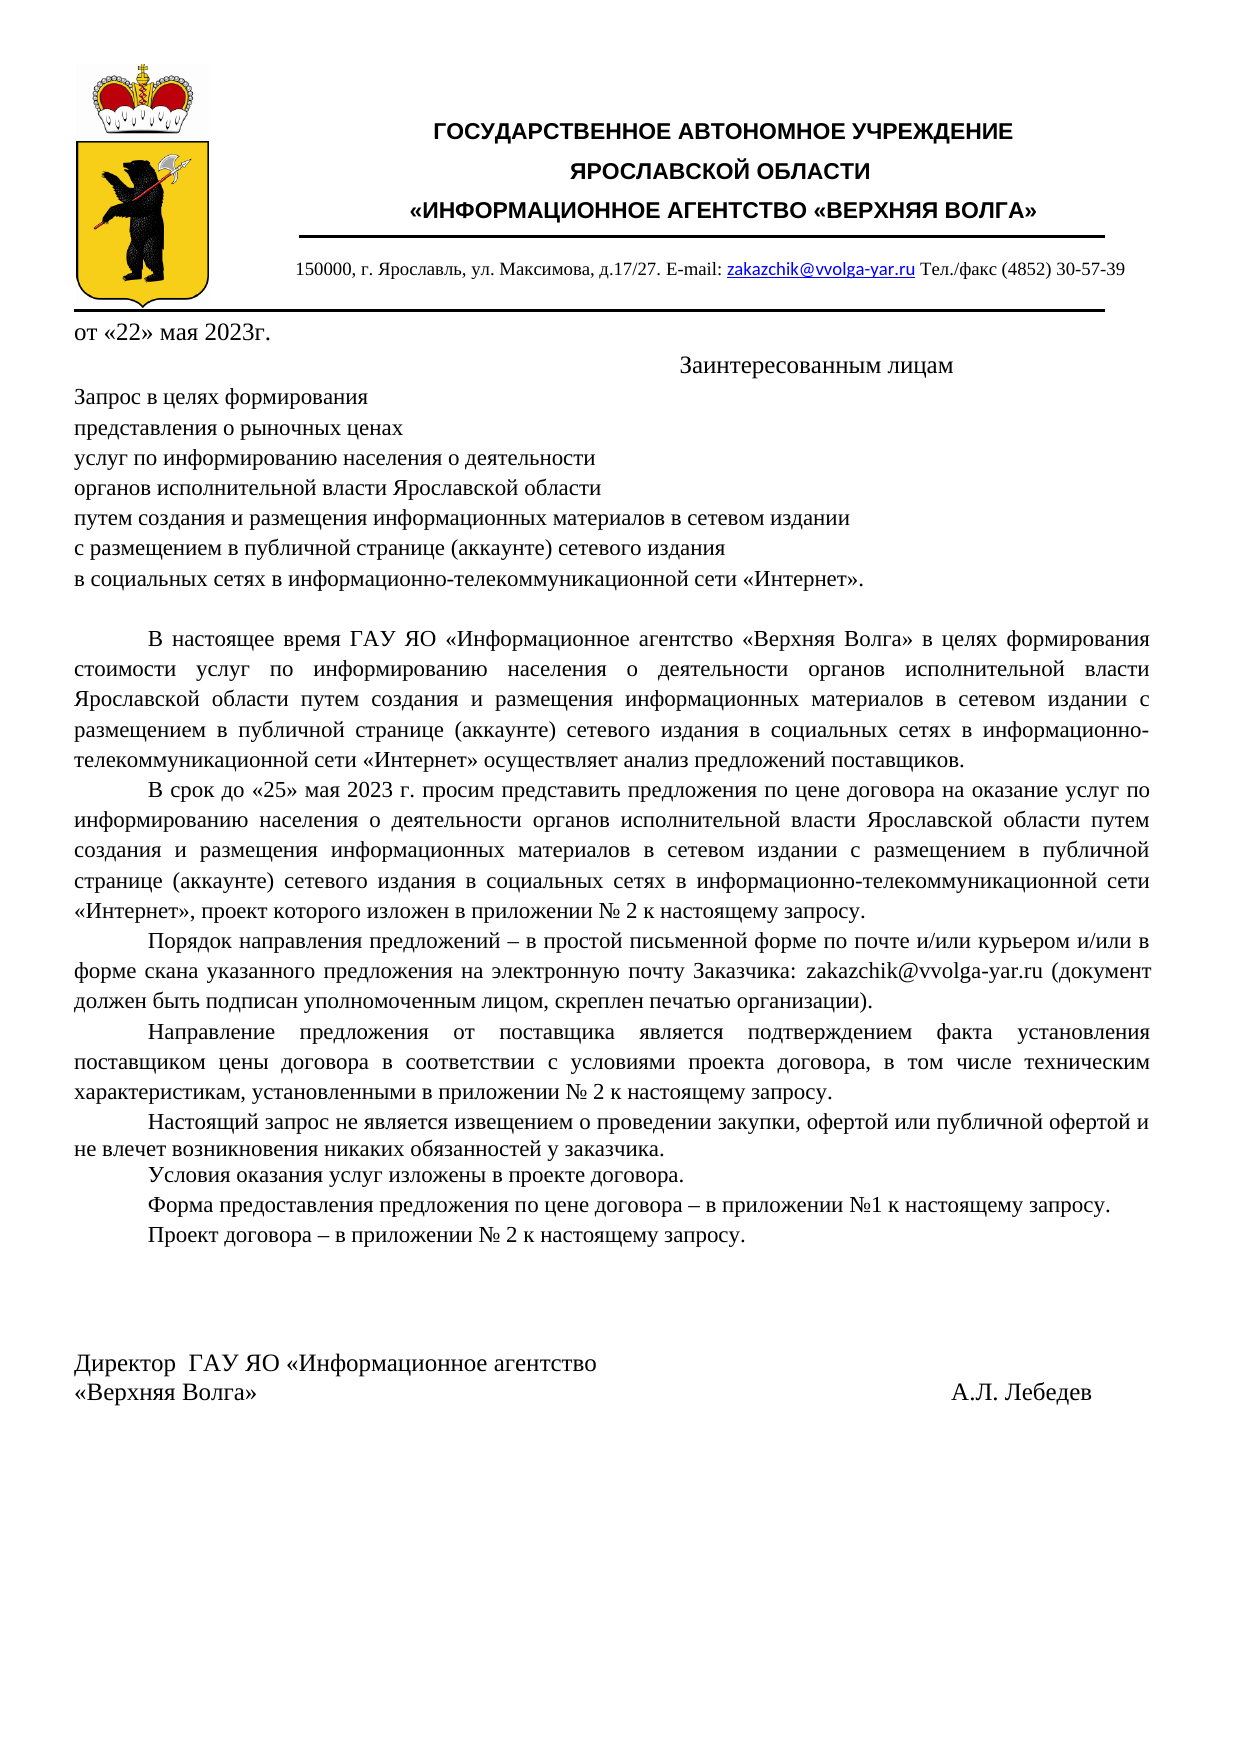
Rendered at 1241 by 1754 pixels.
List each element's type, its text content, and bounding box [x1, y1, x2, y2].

picture [76, 64, 209, 308]
text Условия оказания услуг изложены в проекте договора. [74, 1161, 1152, 1187]
text Директор ГАУ ЯО «Информационное агентство [74, 1348, 1152, 1377]
text представления о рыночных ценах [74, 413, 1152, 440]
text 150000, г. Ярославль, ул. Максимова, д.17/27. E-mail: zakazchik@vvolga-yar.ru Тел./факс (4852) 30-57-39 [295, 257, 1152, 280]
text с размещением в публичной странице (аккаунте) сетевого издания [74, 534, 1152, 561]
text в социальных сетях в информационно-телекоммуникационной сети «Интернет». [74, 564, 1152, 591]
text Запрос в целях формирования [74, 383, 1152, 410]
text В срок до «25» мая 2023 г. просим представить предложения по цене договора на оказание услуг по информированию населения о деятельности органов исполнительной власти Ярославской области путем создания и размещения информационных материалов в сетевом издании с размещением в публичной странице (аккаунте) сетевого издания в социальных сетях в информационно-телекоммуникационной сети «Интернет», проект которого изложен в приложении № 2 к настоящему запросу. [74, 776, 1152, 923]
text Настоящий запрос не является извещением о проведении закупки, офертой или публичной офертой и не влечет возникновения никаких обязанностей у заказчика. [74, 1108, 1152, 1161]
text ГОСУДАРСТВЕННОЕ АВТОНОМНОЕ УЧРЕЖДЕНИЕ ЯРОСЛАВСКОЙ ОБЛАСТИ «ИНФОРМАЦИОННОЕ АГЕНТСТВО «ВЕРХНЯЯ ВОЛГА» [295, 118, 1152, 223]
text Проект договора – в приложении № 2 к настоящему запросу. [74, 1221, 1152, 1248]
text от «22» мая 2023г. [74, 317, 1152, 346]
text Направление предложения от поставщика является подтверждением факта установления поставщиком цены договора в соответствии с условиями проекта договора, в том числе техническим характеристикам, установленными в приложении № 2 к настоящему запросу. [74, 1018, 1152, 1104]
text органов исполнительной власти Ярославской области [74, 474, 1152, 500]
text «Верхняя Волга» А.Л. Лебедев [74, 1377, 1152, 1405]
text Форма предоставления предложения по цене договора – в приложении №1 к настоящему запросу. [74, 1191, 1152, 1218]
text услуг по информированию населения о деятельности [74, 444, 1152, 470]
text Порядок направления предложений – в простой письменной форме по почте и/или курьером и/или в форме скана указанного предложения на электронную почту Заказчика: zakazchik@vvolga-yar.ru (документ должен быть подписан уполномоченным лицом, скреплен печатью организации). [74, 927, 1152, 1014]
text В настоящее время ГАУ ЯО «Информационное агентство «Верхняя Волга» в целях формирования стоимости услуг по информированию населения о деятельности органов исполнительной власти Ярославской области путем создания и размещения информационных материалов в сетевом издании с размещением в публичной странице (аккаунте) сетевого издания в социальных сетях в информационно-телекоммуникационной сети «Интернет» осуществляет анализ предложений поставщиков. [74, 625, 1152, 772]
text Заинтересованным лицам [679, 350, 1152, 379]
text путем создания и размещения информационных материалов в сетевом издании [74, 504, 1152, 531]
